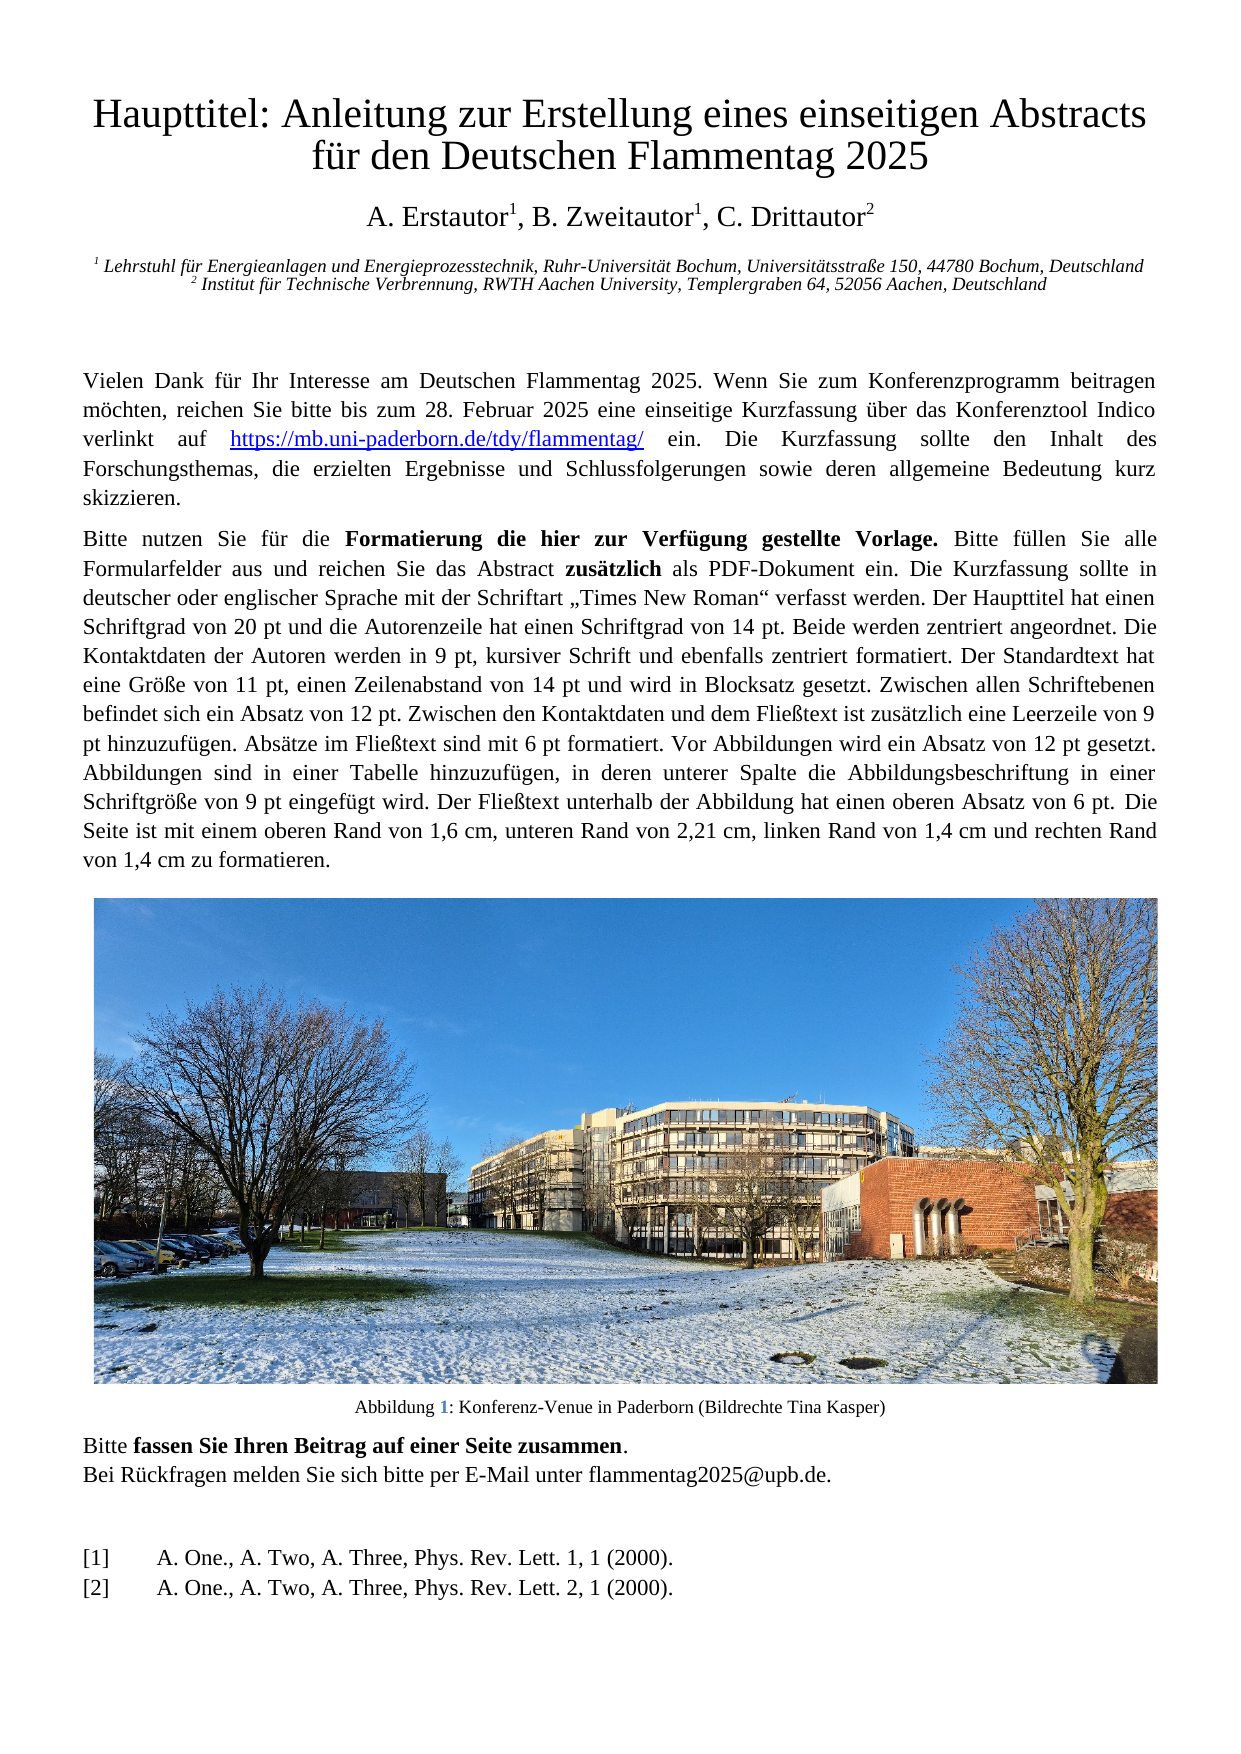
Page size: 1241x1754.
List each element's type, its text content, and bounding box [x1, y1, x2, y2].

text 2 Institut für Technische Verbrennung, RWTH Aachen University, Templergraben 64, 52056 Aachen, Deutschland [83, 276, 1157, 294]
text Bitte fassen Sie Ihren Beitrag auf einer Seite zusammen. Bei Rückfragen melden Sie sich bitte per E-Mail unter flammentag2025@upb.de. [83, 1430, 1157, 1488]
text A. Erstautor1, B. Zweitautor1, C. Drittautor2 [83, 203, 1157, 232]
text Vielen Dank für Ihr Interesse am Deutschen Flammentag 2025. Wenn Sie zum Konferenzprogramm beitragen möchten, reichen Sie bitte bis zum 28. Februar 2025 eine einseitige Kurzfassung über das Konferenztool Indico verlinkt auf https://mb.uni-paderborn.de/tdy/flammentag/ ein. Die Kurzfassung sollte den Inhalt des Forschungsthemas, die erzielten Ergebnisse und Schlussfolgerungen sowie deren allgemeine Bedeutung kurz skizzieren. [83, 365, 1157, 511]
picture [93, 898, 1158, 1384]
text 1 Lehrstuhl für Energieanlagen und Energieprozesstechnik, Ruhr-Universität Bochum, Universitätsstraße 150, 44780 Bochum, Deutschland [83, 257, 1157, 276]
text [2] A. One., A. Two, A. Three, Phys. Rev. Lett. 2, 1 (2000). [83, 1572, 1157, 1601]
text Bitte nutzen Sie für die Formatierung die hier zur Verfügung gestellte Vorlage. Bitte füllen Sie alle Formularfelder aus und reichen Sie das Abstract zusätzlich als PDF-Dokument ein. Die Kurzfassung sollte in deutscher oder englischer Sprache mit der Schriftart „Times New Roman“ verfasst werden. Der Haupttitel hat einen Schriftgrad von 20 pt und die Autorenzeile hat einen Schriftgrad von 14 pt. Beide werden zentriert angeordnet. Die Kontaktdaten der Autoren werden in 9 pt, kursiver Schrift und ebenfalls zentriert formatiert. Der Standardtext hat eine Größe von 11 pt, einen Zeilenabstand von 14 pt und wird in Blocksatz gesetzt. Zwischen allen Schriftebenen befindet sich ein Absatz von 12 pt. Zwischen den Kontaktdaten und dem Fließtext ist zusätzlich eine Leerzeile von 9 pt hinzuzufügen. Absätze im Fließtext sind mit 6 pt formatiert. Vor Abbildungen wird ein Absatz von 12 pt gesetzt. Abbildungen sind in einer Tabelle hinzuzufügen, in deren unterer Spalte die Abbildungsbeschriftung in einer Schriftgröße von 9 pt eingefügt wird. Der Fließtext unterhalb der Abbildung hat einen oberen Absatz von 6 pt. Die Seite ist mit einem oberen Rand von 1,6 cm, unteren Rand von 2,21 cm, linken Rand von 1,4 cm und rechten Rand von 1,4 cm zu formatieren. [83, 523, 1157, 873]
text [1] A. One., A. Two, A. Three, Phys. Rev. Lett. 1, 1 (2000). [83, 1542, 1157, 1572]
title Haupttitel: Anleitung zur Erstellung eines einseitigen Abstracts für den Deutschen Flammentag 2025 [83, 94, 1157, 178]
table_cell Abbildung 1: Konferenz-Venue in Paderborn (Bildrechte Tina Kasper) [83, 1396, 1157, 1417]
table_header [83, 899, 1157, 1396]
